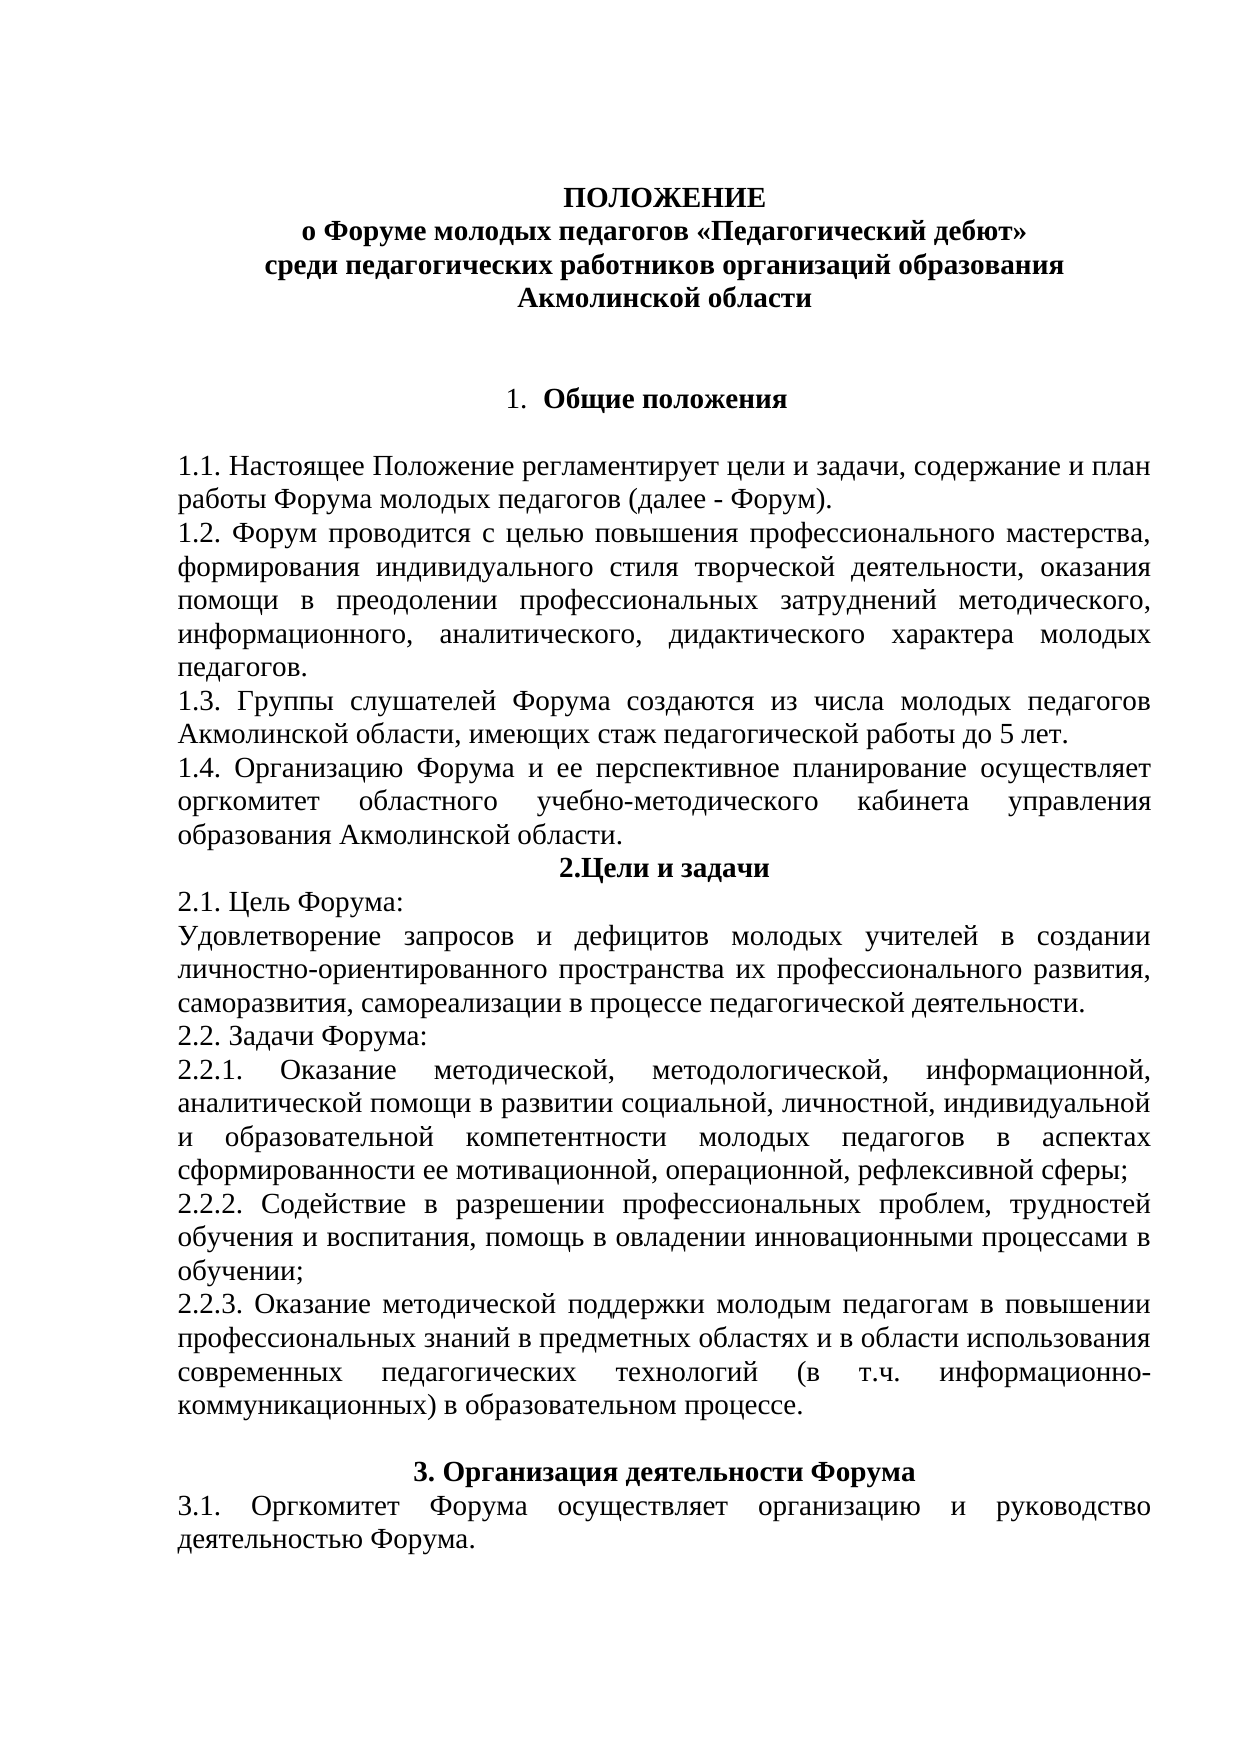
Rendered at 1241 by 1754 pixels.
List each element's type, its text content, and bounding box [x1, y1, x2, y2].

text среди педагогических работников организаций образования Акмолинской области [177, 247, 1152, 314]
text 3. Организация деятельности Форума [177, 1454, 1152, 1488]
text 1.3. Группы слушателей Форума создаются из числа молодых педагогов Акмолинской области, имеющих стаж педагогической работы до 5 лет. [177, 683, 1152, 750]
text 2.1. Цель Форума: [177, 884, 1152, 918]
text 2.2. Задачи Форума: [177, 1018, 1152, 1052]
text 1.4. Организацию Форума и ее перспективное планирование осуществляет оргкомитет областного учебно-методического кабинета управления образования Акмолинской области. [177, 750, 1152, 851]
text 2.2.1. Оказание методической, методологической, информационной, аналитической помощи в развитии социальной, личностной, индивидуальной и образовательной компетентности молодых педагогов в аспектах сформированности ее мотивационной, операционной, рефлексивной сферы; [177, 1052, 1152, 1186]
text 2.2.3. Оказание методической поддержки молодым педагогам в повышении профессиональных знаний в предметных областях и в области использования современных педагогических технологий (в т.ч. информационно-коммуникационных) в образовательном процессе. [177, 1287, 1152, 1421]
text о Форуме молодых педагогов «Педагогический дебют» [177, 213, 1152, 247]
text Удовлетворение запросов и дефицитов молодых учителей в создании личностно-ориентированного пространства их профессионального развития, саморазвития, самореализации в процессе педагогической деятельности. [177, 918, 1152, 1018]
text 3.1. Оргкомитет Форума осуществляет организацию и руководство деятельностью Форума. [177, 1488, 1152, 1555]
text 1.1. Настоящее Положение регламентирует цели и задачи, содержание и план работы Форума молодых педагогов (далее - Форум). [177, 448, 1152, 515]
text ПОЛОЖЕНИЕ [177, 180, 1152, 213]
text 2.2.2. Содействие в разрешении профессиональных проблем, трудностей обучения и воспитания, помощь в овладении инновационными процессами в обучении; [177, 1186, 1152, 1287]
text 1.2. Форум проводится с целью повышения профессионального мастерства, формирования индивидуального стиля творческой деятельности, оказания помощи в преодолении профессиональных затруднений методического, информационного, аналитического, дидактического характера молодых педагогов. [177, 515, 1152, 683]
text 2.Цели и задачи [177, 851, 1152, 884]
list Общие положения [505, 381, 1152, 414]
